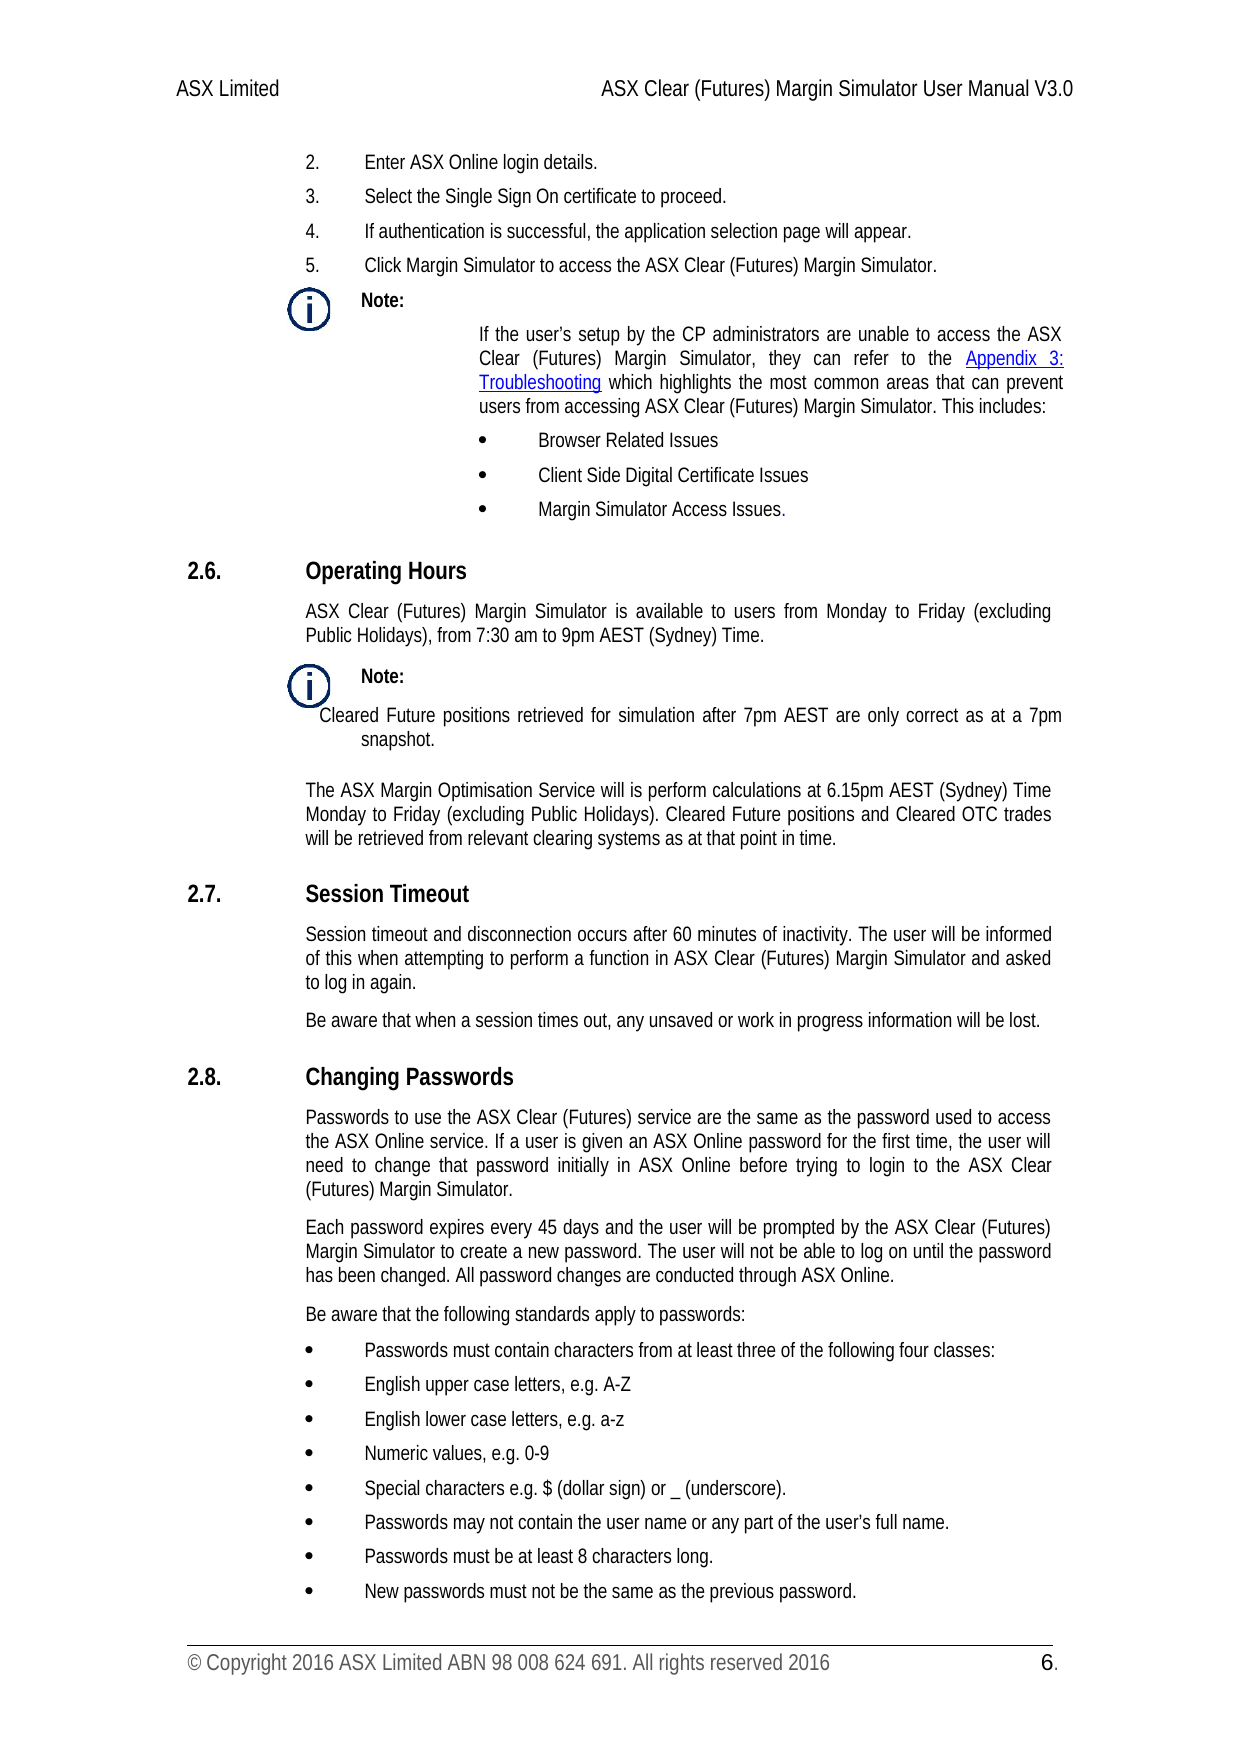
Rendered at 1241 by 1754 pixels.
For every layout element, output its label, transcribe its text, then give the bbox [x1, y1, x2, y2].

text ASX Clear (Futures) Margin Simulator is available to users from Monday to Friday (excluding Public Holidays), from 7:30 am to 9pm AEST (Sydney) Time. [305, 599, 1053, 647]
table_header Note: Cleared Future positions retrieved for simulation after 7pm AEST are only correct as at a 7pm snapshot. [350, 660, 1075, 763]
list English lower case letters, e.g. a-z [305, 1407, 1053, 1431]
list If authentication is successful, the application selection page will appear. [305, 219, 1053, 243]
text Each password expires every 45 days and the user will be prompted by the ASX Clear (Futures) Margin Simulator to create a new password. The user will not be able to log on until the password has been changed. All password changes are conducted through ASX Online. [305, 1215, 1053, 1287]
picture [287, 664, 331, 708]
list Enter ASX Online login details. [305, 150, 1053, 174]
list Select the Single Sign On certificate to proceed. [305, 184, 1053, 208]
text Be aware that when a session times out, any unsaved or work in progress information will be lost. [305, 1008, 1053, 1032]
text Be aware that the following standards apply to passwords: [305, 1302, 1053, 1326]
list Passwords must be at least 8 characters long. [305, 1544, 1053, 1568]
subtitle Session Timeout [187, 879, 1053, 907]
text Passwords to use the ASX Clear (Futures) service are the same as the password used to access the ASX Online service. If a user is given an ASX Online password for the first time, the user will need to change that password initially in ASX Online before trying to login to the ASX Clear (Futures) Margin Simulator. [305, 1105, 1053, 1201]
text The ASX Margin Optimisation Service will is perform calculations at 6.15pm AEST (Sydney) Time Monday to Friday (excluding Public Holidays). Cleared Future positions and Cleared OTC trades will be retrieved from relevant clearing systems as at that point in time. [305, 778, 1053, 849]
table_header [276, 283, 349, 527]
subtitle Changing Passwords [187, 1061, 1053, 1090]
list Passwords may not contain the user name or any part of the user’s full name. [305, 1510, 1053, 1534]
subtitle Operating Hours [187, 556, 1053, 585]
list Click Margin Simulator to access the ASX Clear (Futures) Margin Simulator. [305, 253, 1053, 277]
picture [287, 287, 331, 331]
list Special characters e.g. $ (dollar sign) or _ (underscore). [305, 1476, 1053, 1499]
list Passwords must contain characters from at least three of the following four classes: [305, 1338, 1053, 1362]
table_header Note: If the user’s setup by the CP administrators are unable to access the ASX Clear (Futures) Margin Simulator, they can refer to the Appendix 3: Troubleshooting which highlights the most common areas that can prevent users from accessing ASX Clear (Futures) Margin Simulator. This includes: Browser Related Issues Client Side Digital Certificate Issues Margin Simulator Access Issues. [350, 283, 1075, 527]
list Numeric values, e.g. 0-9 [305, 1441, 1053, 1465]
table_header [276, 660, 349, 763]
list English upper case letters, e.g. A-Z [305, 1372, 1053, 1396]
list New passwords must not be the same as the previous password. [305, 1579, 1053, 1603]
text Session timeout and disconnection occurs after 60 minutes of inactivity. The user will be informed of this when attempting to perform a function in ASX Clear (Futures) Margin Simulator and asked to log in again. [305, 922, 1053, 994]
